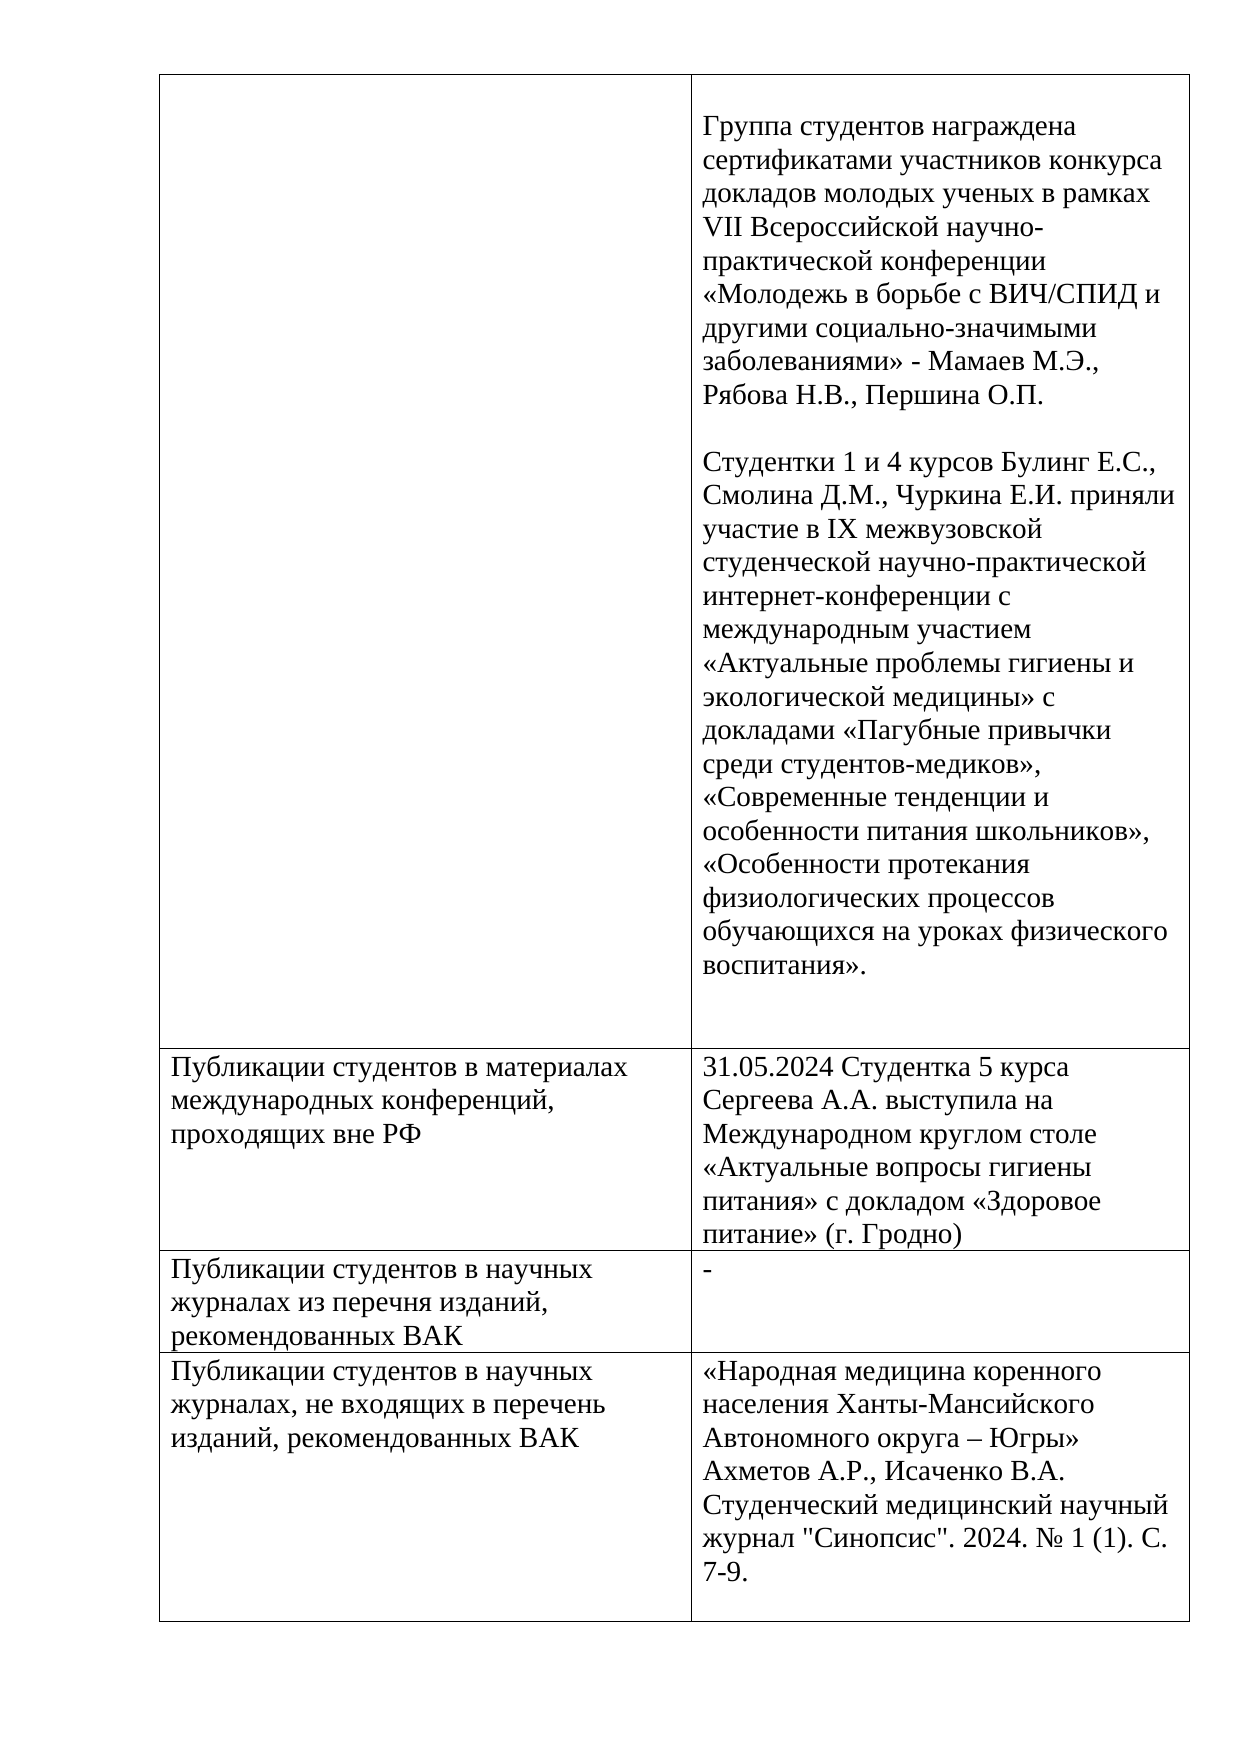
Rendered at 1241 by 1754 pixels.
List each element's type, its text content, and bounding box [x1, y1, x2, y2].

table_cell Публикации студентов в научных журналах из перечня изданий, рекомендованных ВАК [160, 1251, 691, 1352]
table_cell Публикации студентов в материалах международных конференций, проходящих вне РФ [160, 1049, 691, 1250]
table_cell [692, 75, 1189, 1048]
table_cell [692, 1353, 1189, 1621]
table_cell 31.05.2024 Студентка 5 курса Сергеева А.А. выступила на Международном круглом столе «Актуальные вопросы гигиены питания» с докладом «Здоровое питание» (г. Гродно) [692, 1049, 1189, 1250]
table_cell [160, 75, 691, 1048]
table_cell - [692, 1251, 1189, 1352]
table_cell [160, 1353, 691, 1621]
